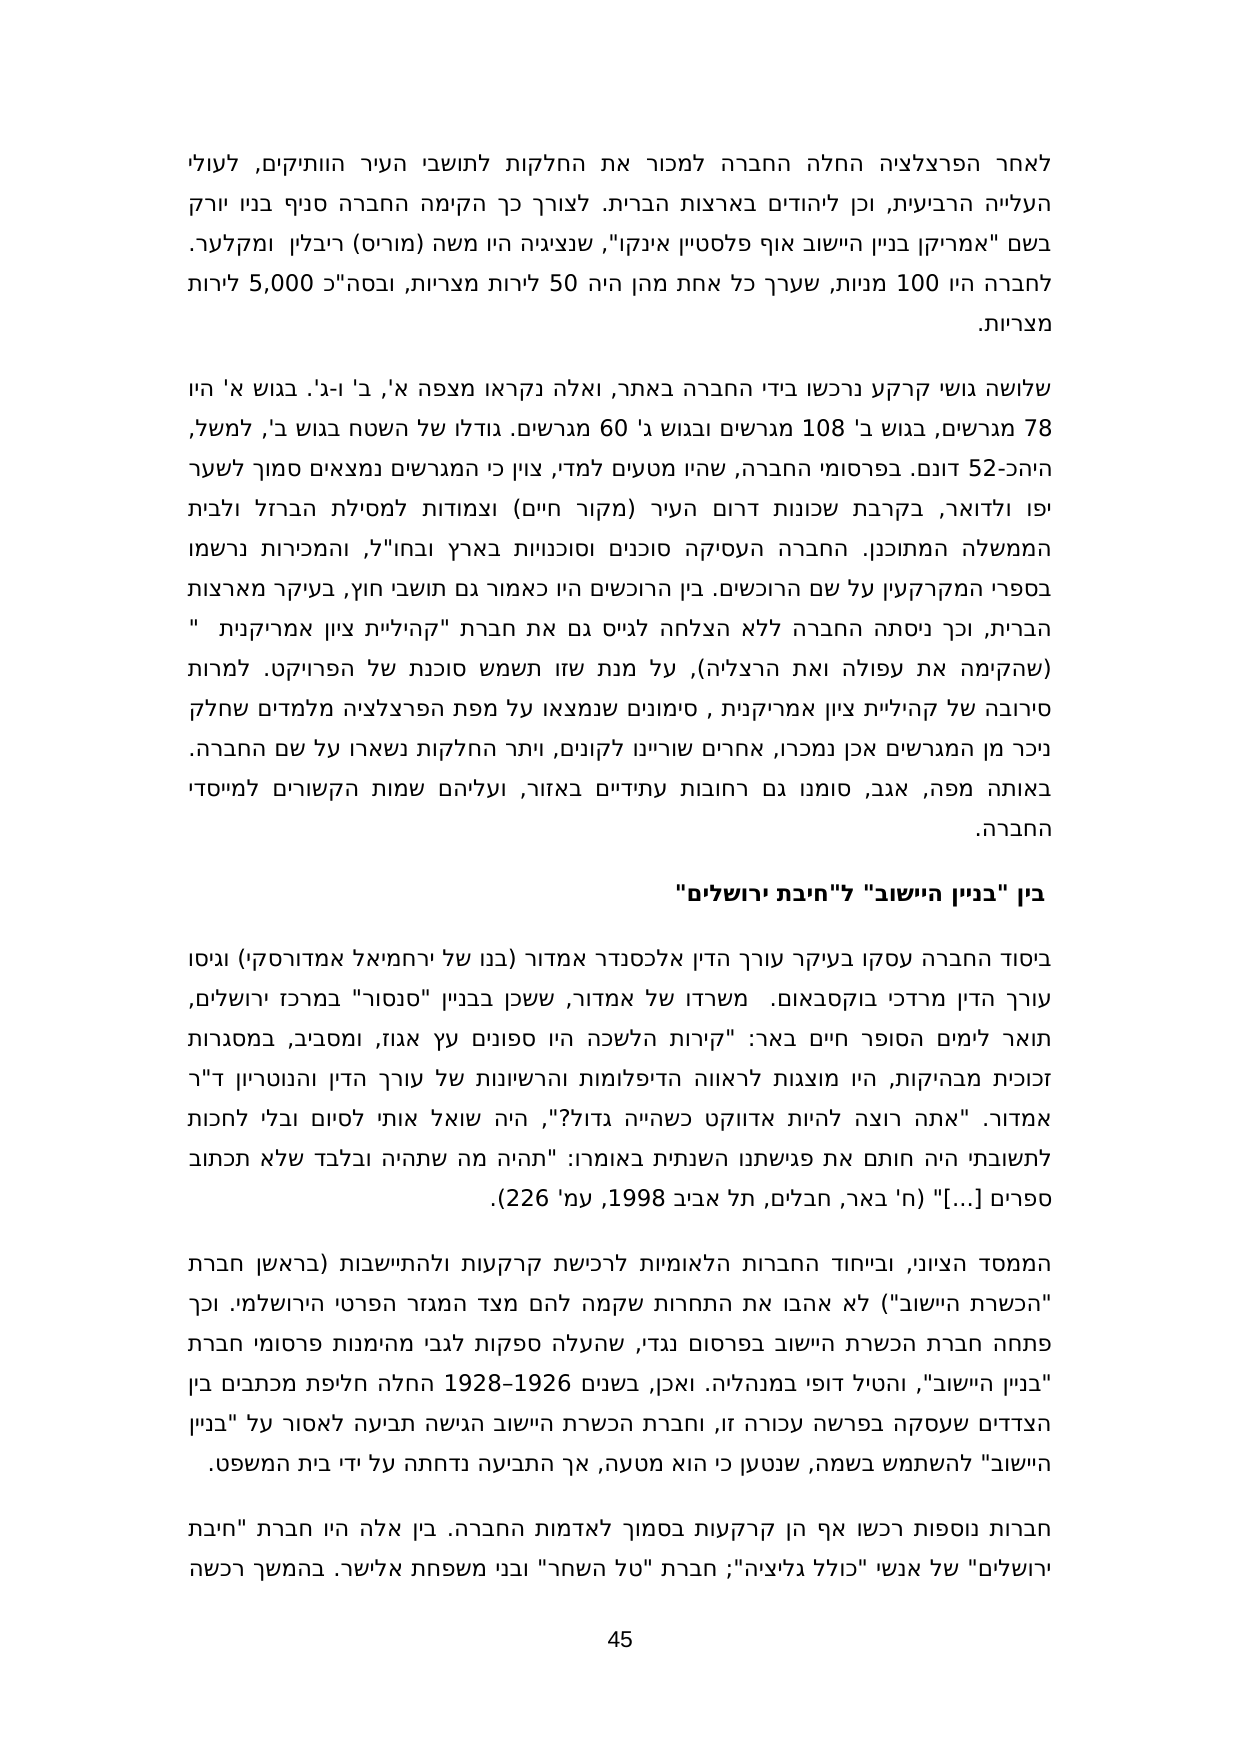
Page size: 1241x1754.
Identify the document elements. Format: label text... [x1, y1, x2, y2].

text בין "בניין היישוב" ל"חיבת ירושלים" [187, 880, 1053, 907]
text שלושה גושי קרקע נרכשו בידי החברה באתר, ואלה נקראו מצפה א', ב' ו-ג'. בגוש א' היו 78 מגרשים, בגוש ב' 108 מגרשים ובגוש ג' 60 מגרשים. גודלו של השטח בגוש ב', למשל, היהכ-52 דונם. בפרסומי החברה, שהיו מטעים למדי, צוין כי המגרשים נמצאים סמוך לשער יפו ולדואר, בקרבת שכונות דרום העיר (מקור חיים) וצמודות למסילת הברזל ולבית הממשלה המתוכנן. החברה העסיקה סוכנים וסוכנויות בארץ ובחו"ל, והמכירות נרשמו בספרי המקרקעין על שם הרוכשים. בין הרוכשים היו כאמור גם תושבי חוץ, בעיקר מארצות הברית, וכך ניסתה החברה ללא הצלחה לגייס גם את חברת "קהיליית ציון אמריקנית " (שהקימה את עפולה ואת הרצליה), על מנת שזו תשמש סוכנת של הפרויקט. למרות סירובה של קהיליית ציון אמריקנית , סימונים שנמצאו על מפת הפרצלציה מלמדים שחלק ניכר מן המגרשים אכן נמכרו, אחרים שוריינו לקונים, ויתר החלקות נשארו על שם החברה. באותה מפה, אגב, סומנו גם רחובות עתידיים באזור, ועליהם שמות הקשורים למייסדי החברה. [187, 375, 1053, 842]
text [187, 1515, 1053, 1582]
text לאחר הפרצלציה החלה החברה למכור את החלקות לתושבי העיר הוותיקים, לעולי העלייה הרביעית, וכן ליהודים בארצות הברית. לצורך כך הקימה החברה סניף בניו יורק בשם "אמריקן בניין היישוב אוף פלסטיין אינקו", שנציגיה היו משה (מוריס) ריבלין ומקלער. לחברה היו 100 מניות, שערך כל אחת מהן היה 50 לירות מצריות, ובסה"כ 5,000 לירות מצריות. [187, 150, 1053, 337]
text הממסד הציוני, ובייחוד החברות הלאומיות לרכישת קרקעות ולהתיישבות (בראשן חברת "הכשרת היישוב") לא אהבו את התחרות שקמה להם מצד המגזר הפרטי הירושלמי. וכך פתחה חברת הכשרת היישוב בפרסום נגדי, שהעלה ספקות לגבי מהימנות פרסומי חברת "בניין היישוב", והטיל דופי במנהליה. ואכן, בשנים 1926–1928 החלה חליפת מכתבים בין הצדדים שעסקה בפרשה עכורה זו, וחברת הכשרת היישוב הגישה תביעה לאסור על "בניין היישוב" להשתמש בשמה, שנטען כי הוא מטעה, אך התביעה נדחתה על ידי בית המשפט. [187, 1250, 1053, 1477]
text ביסוד החברה עסקו בעיקר עורך הדין אלכסנדר אמדור (בנו של ירחמיאל אמדורסקי) וגיסו עורך הדין מרדכי בוקסבאום. משרדו של אמדור, ששכן בבניין "סנסור" במרכז ירושלים, תואר לימים הסופר חיים באר: "קירות הלשכה היו ספונים עץ אגוז, ומסביב, במסגרות זכוכית מבהיקות, היו מוצגות לראווה הדיפלומות והרשיונות של עורך הדין והנוטריון ד"ר אמדור. "אתה רוצה להיות אדווקט כשהייה גדול?", היה שואל אותי לסיום ובלי לחכות לתשובתי היה חותם את פגישתנו השנתית באומרו: "תהיה מה שתהיה ובלבד שלא תכתוב ספרים [...]" (ח' באר, חבלים, תל אביב 1998, עמ' 226). [187, 945, 1053, 1212]
